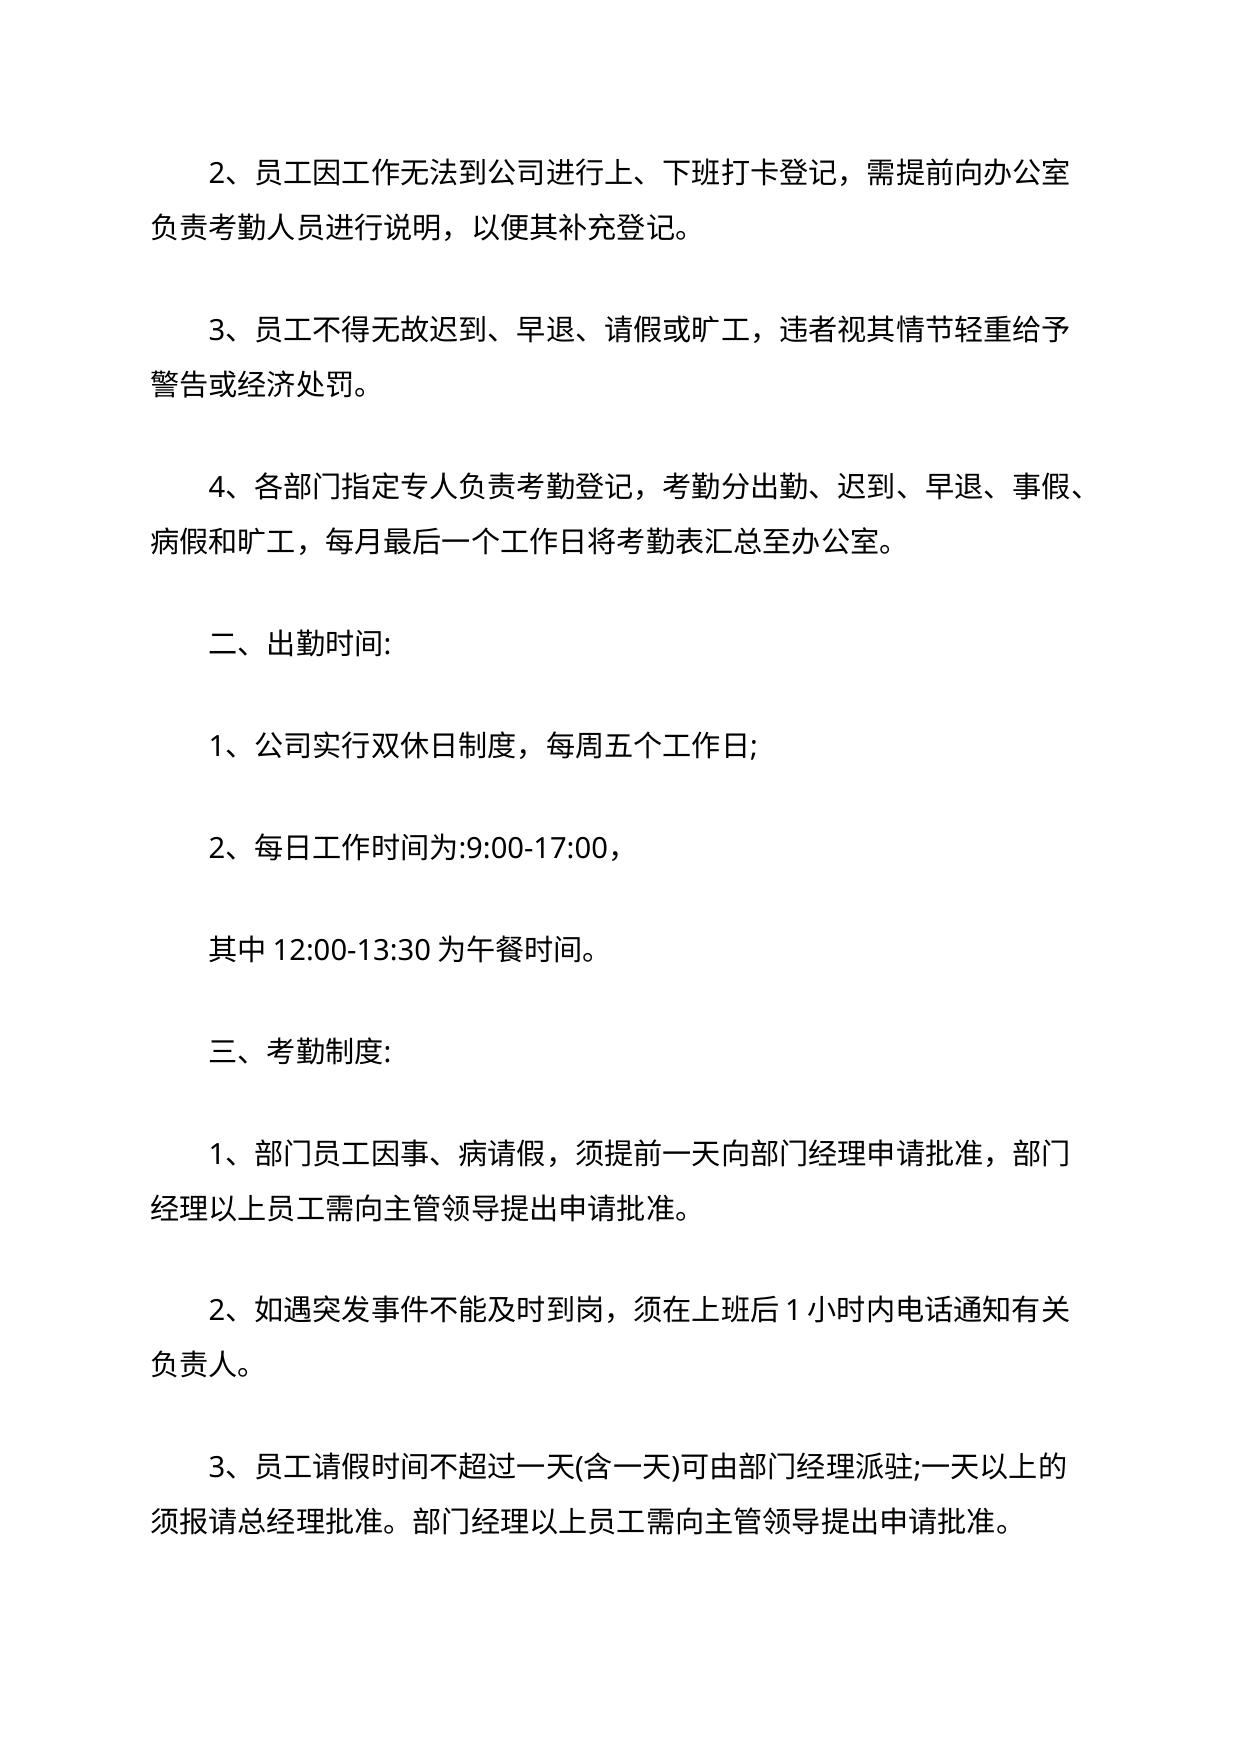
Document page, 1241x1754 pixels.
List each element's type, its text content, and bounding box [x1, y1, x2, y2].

text 其中12:00-13:30为午餐时间。 [150, 926, 1090, 969]
text 1、部门员工因事、病请假，须提前一天向部门经理申请批准，部门经理以上员工需向主管领导提出申请批准。 [150, 1130, 1090, 1227]
text 2、每日工作时间为:9:00-17:00， [150, 824, 1090, 867]
text 三、考勤制度: [150, 1028, 1090, 1071]
text 4、各部门指定专人负责考勤登记，考勤分出勤、迟到、早退、事假、病假和旷工，每月最后一个工作日将考勤表汇总至办公室。 [150, 463, 1090, 561]
text 2、员工因工作无法到公司进行上、下班打卡登记，需提前向办公室负责考勤人员进行说明，以便其补充登记。 [150, 150, 1090, 247]
text 2、如遇突发事件不能及时到岗，须在上班后1小时内电话通知有关负责人。 [150, 1287, 1090, 1384]
text 3、员工不得无故迟到、早退、请假或旷工，违者视其情节轻重给予警告或经济处罚。 [150, 307, 1090, 404]
text 3、员工请假时间不超过一天(含一天)可由部门经理派驻;一天以上的须报请总经理批准。部门经理以上员工需向主管领导提出申请批准。 [150, 1444, 1090, 1541]
text 1、公司实行双休日制度，每周五个工作日; [150, 722, 1090, 765]
text 二、出勤时间: [150, 620, 1090, 663]
